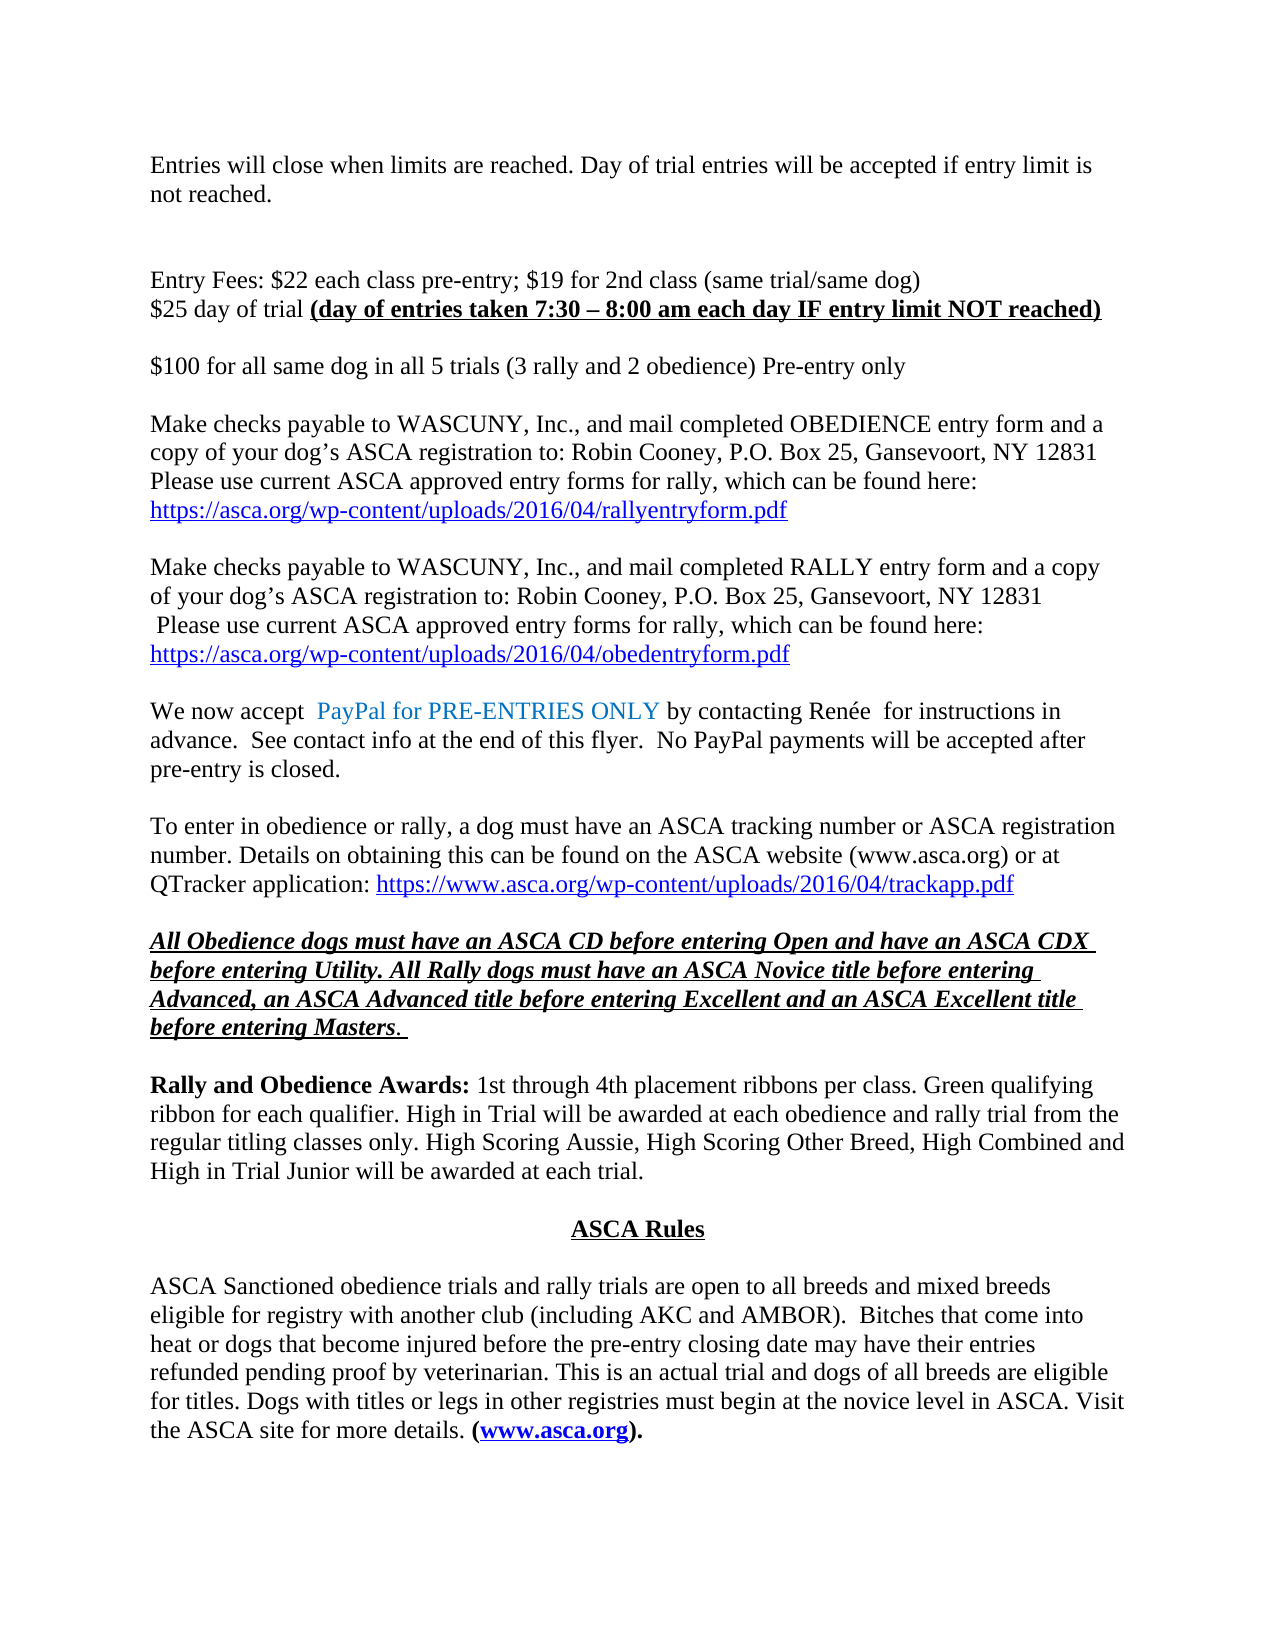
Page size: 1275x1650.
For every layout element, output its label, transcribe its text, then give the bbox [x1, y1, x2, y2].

text To enter in obedience or rally, a dog must have an ASCA tracking number or ASCA registration number. Details on obtaining this can be found on the ASCA website (www.asca.org) or at QTracker application: https://www.asca.org/wp-content/uploads/2016/04/trackapp.pdf [150, 811, 1125, 897]
text ASCA Sanctioned obedience trials and rally trials are open to all breeds and mixed breeds eligible for registry with another club (including AKC and AMBOR). Bitches that come into heat or dogs that become injured before the pre-entry closing date may have their entries refunded pending proof by veterinarian. This is an actual trial and dogs of all breeds are eligible for titles. Dogs with titles or legs in other registries must begin at the novice level in ASCA. Visit the ASCA site for more details. (www.asca.org). [150, 1271, 1125, 1444]
text Entries will close when limits are reached. Day of trial entries will be accepted if entry limit is not reached. [150, 150, 1125, 207]
text ASCA Rules [150, 1214, 1125, 1242]
text Rally and Obedience Awards: 1st through 4th placement ribbons per class. Green qualifying ribbon for each qualifier. High in Trial will be awarded at each obedience and rally trial from the regular titling classes only. High Scoring Aussie, High Scoring Other Breed, High Combined and High in Trial Junior will be awarded at each trial. [150, 1070, 1125, 1185]
text All Obedience dogs must have an ASCA CD before entering Open and have an ASCA CDX before entering Utility. All Rally dogs must have an ASCA Novice title before entering Advanced, an ASCA Advanced title before entering Excellent and an ASCA Excellent title before entering Masters. [150, 926, 1125, 1041]
text Entry Fees: $22 each class pre-entry; $19 for 2nd class (same trial/same dog) [150, 265, 1125, 294]
text $100 for all same dog in all 5 trials (3 rally and 2 obedience) Pre-entry only [150, 351, 1125, 380]
text Make checks payable to WASCUNY, Inc., and mail completed OBEDIENCE entry form and a copy of your dog’s ASCA registration to: Robin Cooney, P.O. Box 25, Gansevoort, NY 12831 [150, 409, 1125, 466]
text We now accept PayPal for PRE-ENTRIES ONLY by contacting Renée for instructions in advance. See contact info at the end of this flyer. No PayPal payments will be accepted after pre-entry is closed. [150, 696, 1125, 782]
text Please use current ASCA approved entry forms for rally, which can be found here: https://asca.org/wp-content/uploads/2016/04/obedentryform.pdf [150, 610, 1125, 667]
text $25 day of trial (day of entries taken 7:30 – 8:00 am each day IF entry limit NOT reached) [150, 294, 1125, 322]
text Please use current ASCA approved entry forms for rally, which can be found here: https://asca.org/wp-content/uploads/2016/04/rallyentryform.pdf [150, 466, 1125, 524]
text Make checks payable to WASCUNY, Inc., and mail completed RALLY entry form and a copy of your dog’s ASCA registration to: Robin Cooney, P.O. Box 25, Gansevoort, NY 12831 [150, 552, 1125, 610]
